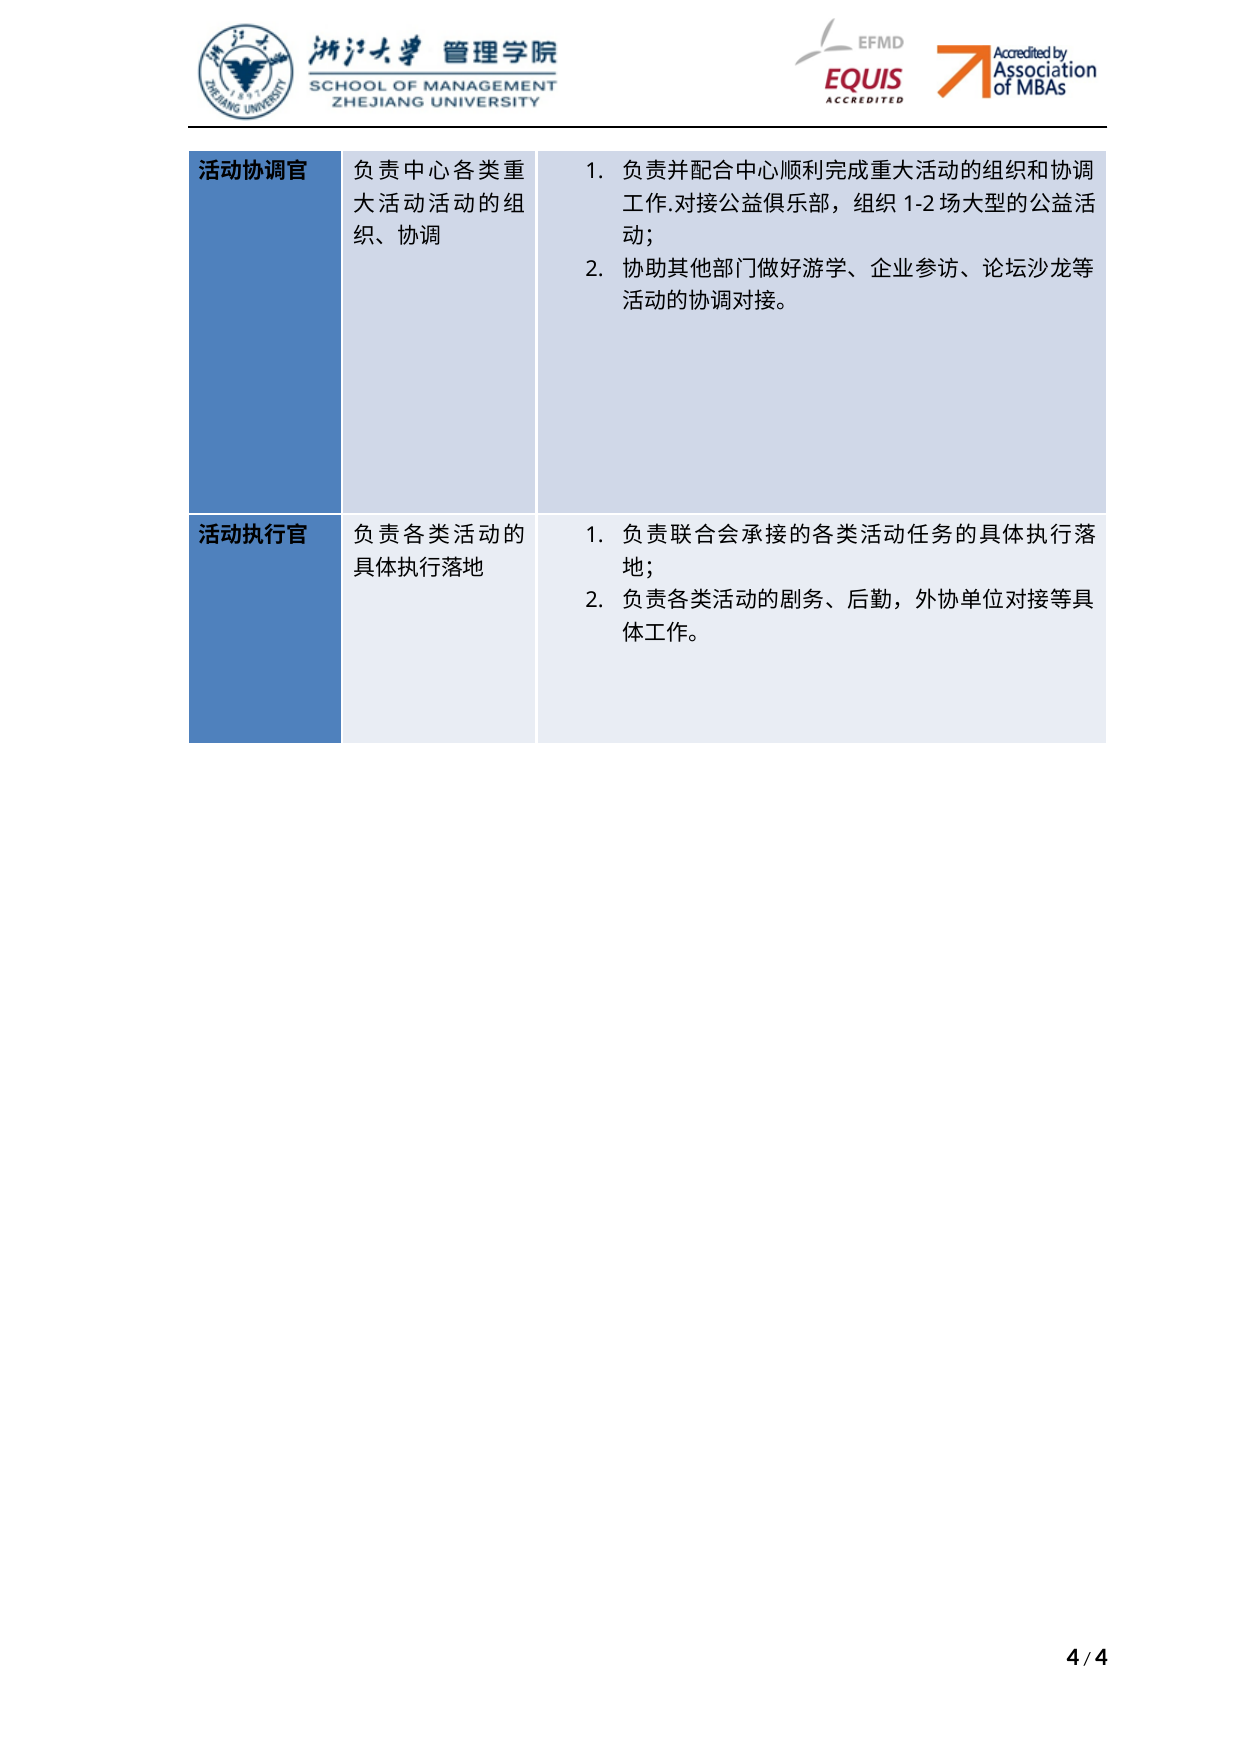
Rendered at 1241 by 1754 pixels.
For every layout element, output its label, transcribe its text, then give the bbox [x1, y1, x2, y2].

table_cell 活动协调官 [189, 151, 341, 513]
table_cell 活动执行官 [189, 515, 341, 743]
table_cell 负责各类活动的具体执行落地 [343, 515, 535, 743]
picture [184, 21, 589, 121]
table_cell 负责联合会承接的各类活动任务的具体执行落地； 负责各类活动的剧务、后勤，外协单位对接等具体工作。 [538, 515, 1106, 743]
table_cell 负责中心各类重大活动活动的组织、协调 [343, 151, 535, 513]
picture [782, 14, 1107, 114]
table_cell 负责并配合中心顺利完成重大活动的组织和协调工作.对接公益俱乐部，组织1-2场大型的公益活动； 协助其他部门做好游学、企业参访、论坛沙龙等活动的协调对接。 [538, 151, 1106, 513]
